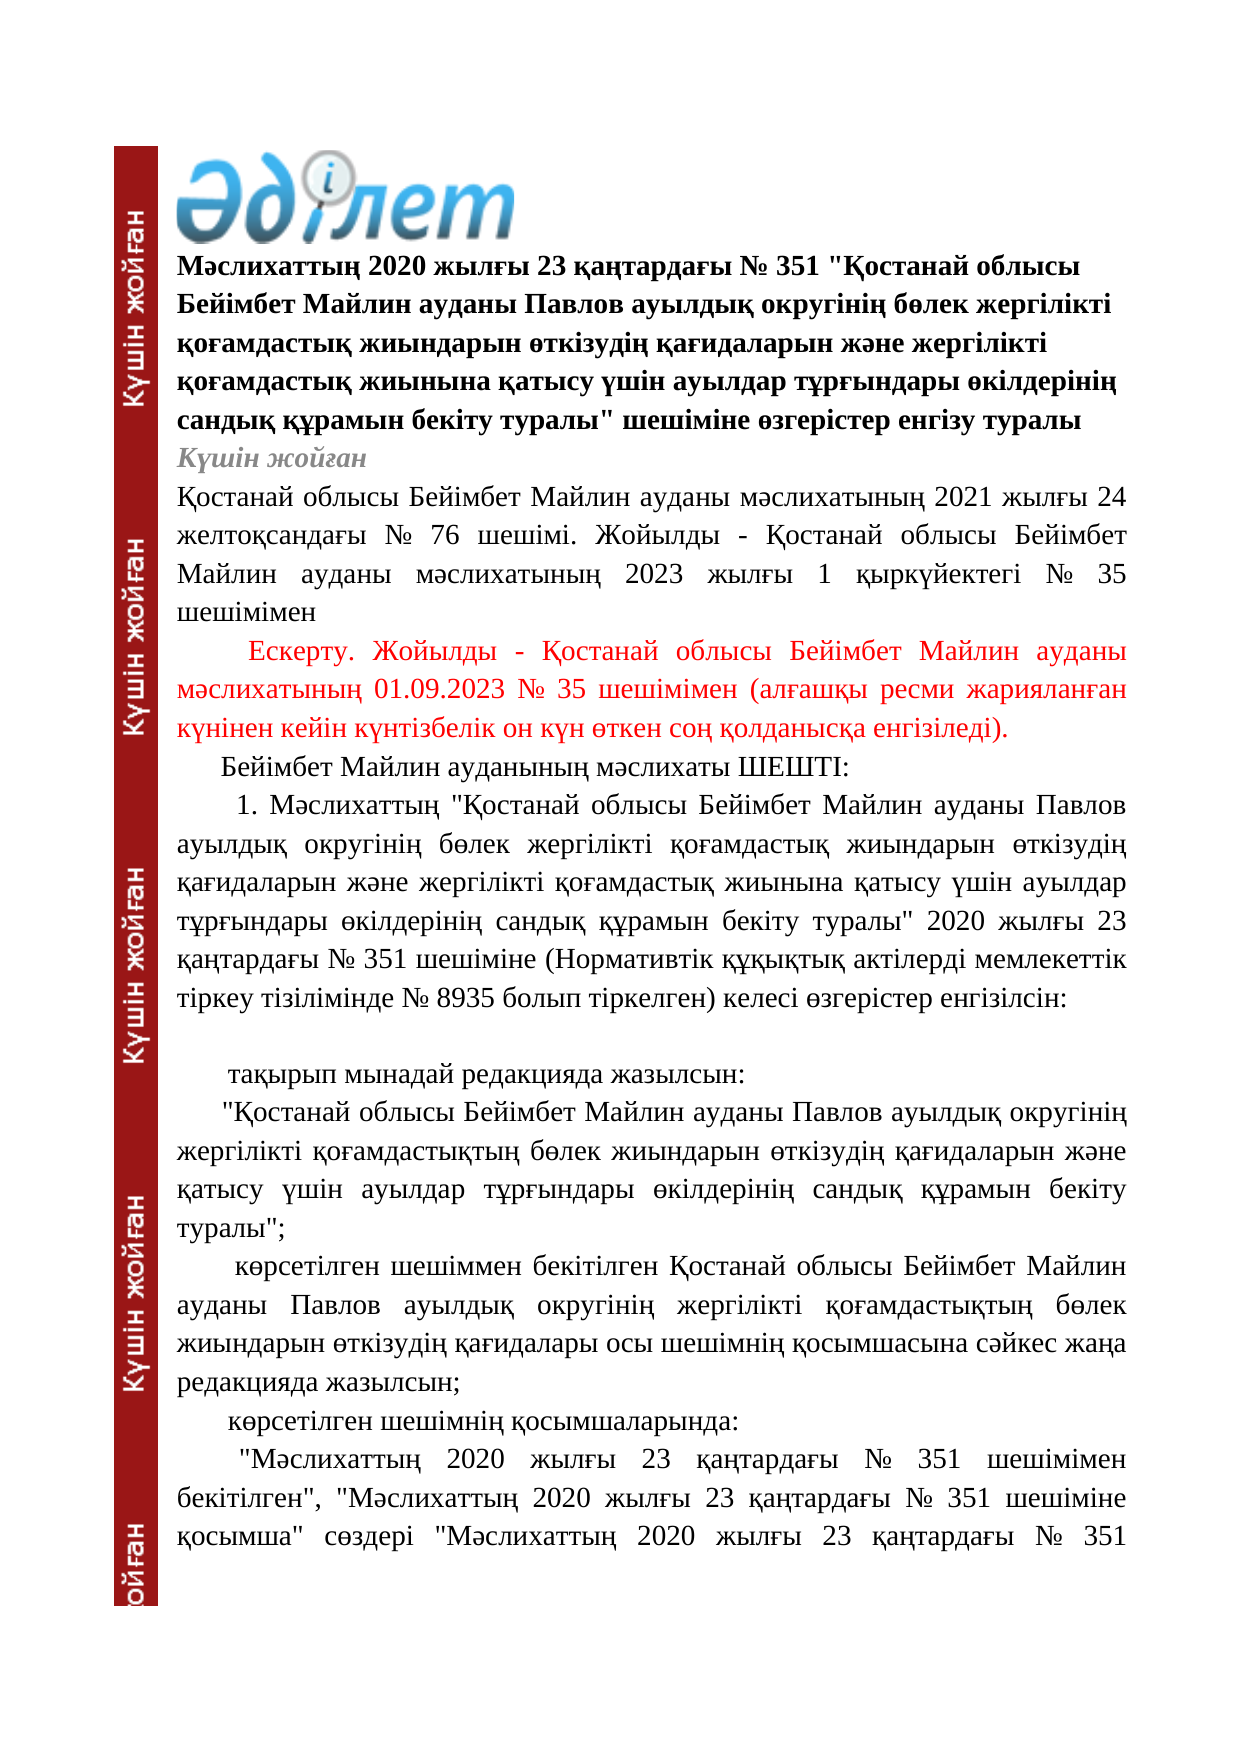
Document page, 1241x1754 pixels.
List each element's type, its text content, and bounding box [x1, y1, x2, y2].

picture [176, 150, 515, 244]
text "Қостанай облысы Бейімбет Майлин ауданы Павлов ауылдық округінің жергілікті қоғамдастықтың бөлек жиындарын өткізудің қағидаларын және қатысу үшін ауылдар тұрғындары өкілдерінің сандық құрамын бекіту туралы"; [112, 1094, 1128, 1243]
picture [114, 628, 158, 633]
picture [114, 782, 158, 787]
picture [114, 1013, 158, 1056]
text тақырып мынадай редакцияда жазылсын: [112, 1056, 1128, 1089]
text көрсетілген шешімнің қосымшаларында: [112, 1403, 1128, 1436]
text Күшін жойған [112, 440, 1128, 474]
text Бейімбет Майлин ауданының мәслихаты ШЕШТІ: [112, 749, 1128, 782]
text көрсетілген шешіммен бекітілген Қостанай облысы Бейімбет Майлин ауданы Павлов ауылдық округінің жергілікті қоғамдастықтың бөлек жиындарын өткізудің қағидалары осы шешімнің қосымшасына сәйкес жаңа редакцияда жазылсын; [112, 1248, 1128, 1398]
text Ескерту. Жойылды - Қостанай облысы Бейімбет Майлин ауданы мәслихатының 01.09.2023 № 35 шешімімен (алғашқы ресми жарияланған күнінен кейін күнтізбелік он күн өткен соң қолданысқа енгізіледі). [112, 633, 1128, 744]
text Қостанай облысы Бейімбет Майлин ауданы мәслихатының 2021 жылғы 24 желтоқсандағы № 76 шешімі. Жойылды - Қостанай облысы Бейімбет Майлин ауданы мәслихатының 2023 жылғы 1 қыркүйектегі № 35 шешімімен [112, 479, 1128, 628]
text 1. Мәслихаттың "Қостанай облысы Бейімбет Майлин ауданы Павлов ауылдық округінің бөлек жергілікті қоғамдастық жиындарын өткізудің қағидаларын және жергілікті қоғамдастық жиынына қатысу үшін ауылдар тұрғындары өкілдерінің сандық құрамын бекіту туралы" 2020 жылғы 23 қаңтардағы № 351 шешіміне (Нормативтік құқықтық актілерді мемлекеттік тіркеу тізілімінде № 8935 болып тіркелген) келесі өзгерістер енгізілсін: [112, 787, 1128, 1013]
text Мәслихаттың 2020 жылғы 23 қаңтардағы № 351 "Қостанай облысы Бейімбет Майлин ауданы Павлов ауылдық округінің бөлек жергілікті қоғамдастық жиындарын өткізудің қағидаларын және жергілікті қоғамдастық жиынына қатысу үшін ауылдар тұрғындары өкілдерінің сандық құрамын бекіту туралы" шешіміне өзгерістер енгізу туралы [112, 248, 1128, 435]
picture [114, 1436, 158, 1441]
picture [114, 1243, 158, 1248]
picture [114, 1552, 158, 1606]
picture [114, 146, 158, 248]
picture [114, 1089, 158, 1094]
picture [114, 1398, 158, 1403]
picture [114, 474, 158, 479]
picture [114, 435, 158, 440]
picture [114, 744, 158, 749]
